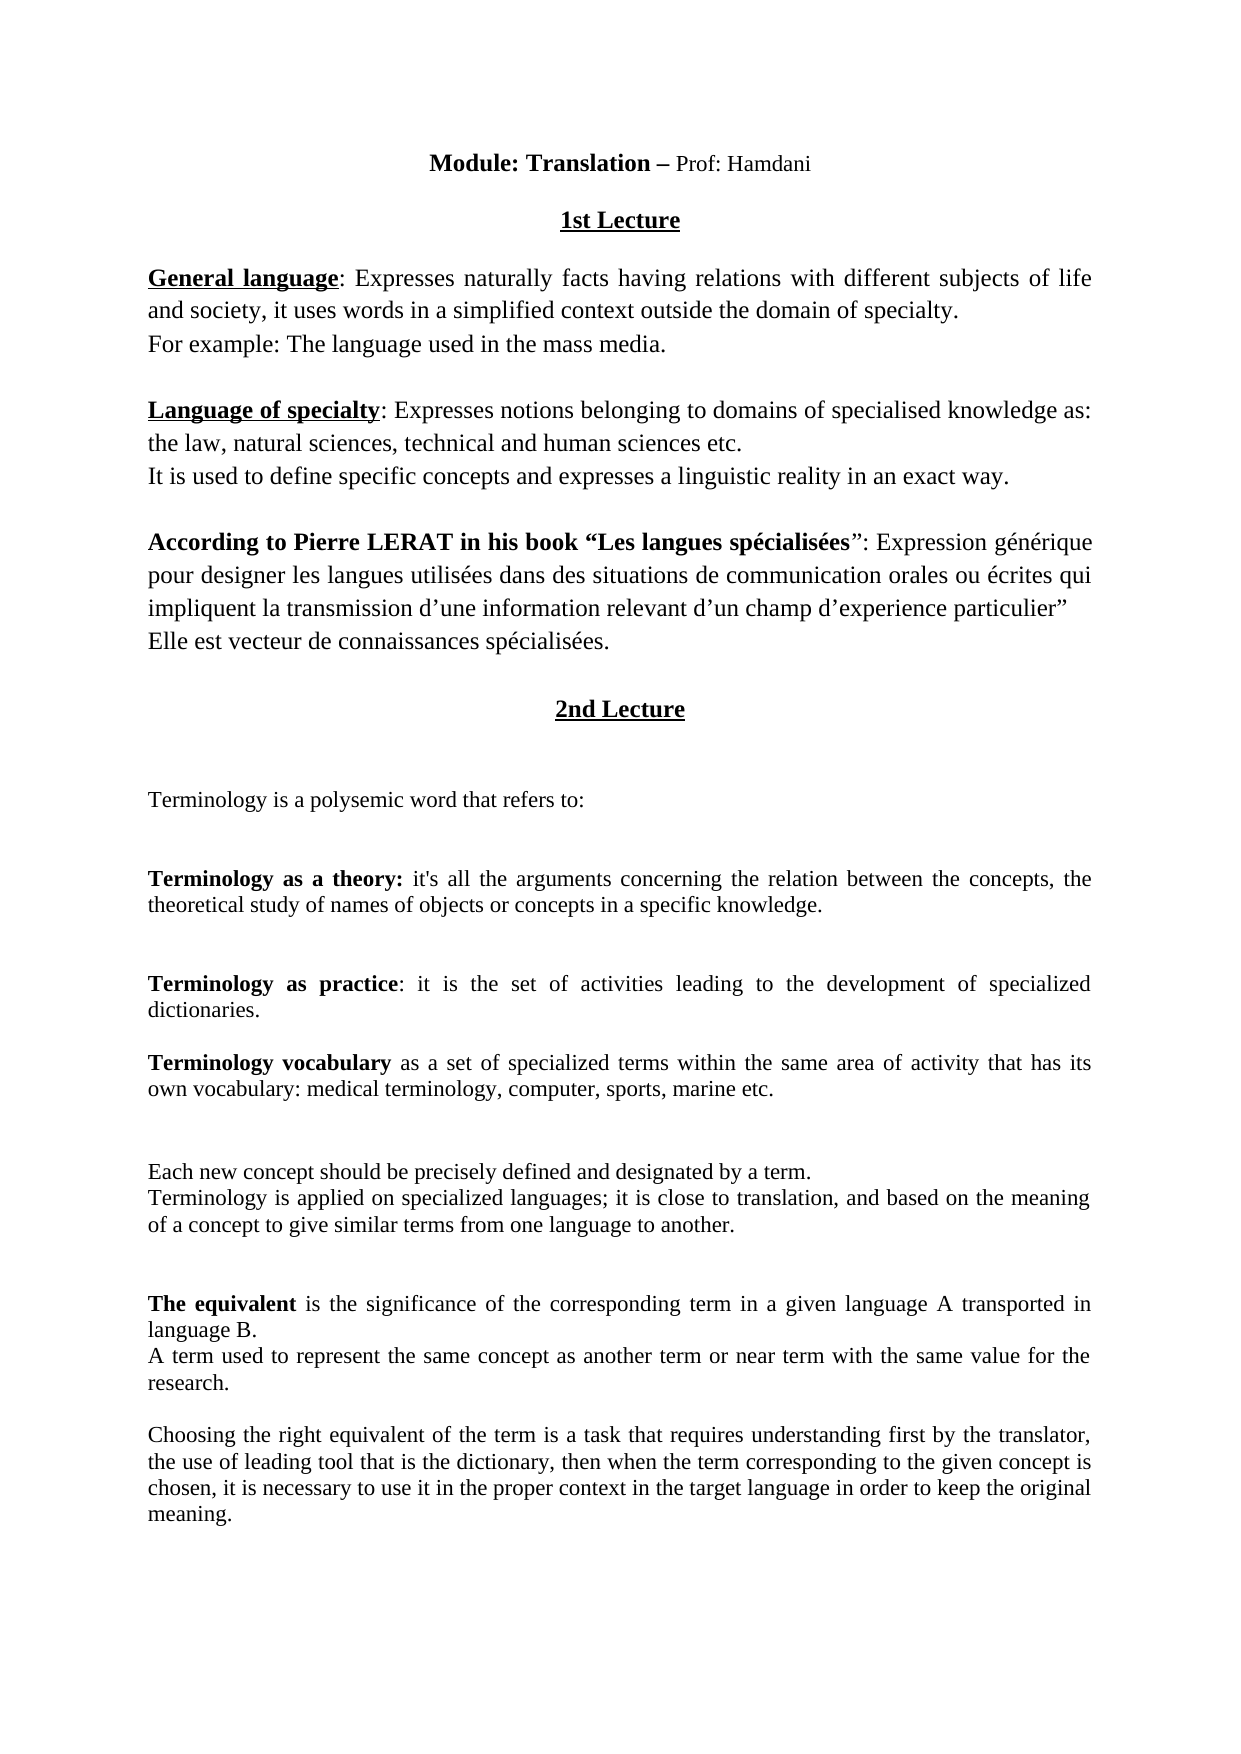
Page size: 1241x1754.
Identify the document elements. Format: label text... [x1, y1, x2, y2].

text 2nd Lecture [148, 694, 1093, 723]
text For example: The language used in the mass media. [148, 329, 1093, 357]
text Each new concept should be precisely defined and designated by a term. [148, 1158, 1093, 1184]
text Module: Translation – Prof: Hamdani [148, 148, 1093, 176]
text According to Pierre LERAT in his book “Les langues spécialisées”: Expression générique pour designer les langues utilisées dans des situations de communication orales ou écrites qui impliquent la transmission d’une information relevant d’un champ d’experience particulier” [148, 527, 1093, 622]
text Elle est vecteur de connaissances spécialisées. [148, 626, 1093, 654]
text 1st Lecture [148, 205, 1093, 234]
text It is used to define specific concepts and expresses a linguistic reality in an exact way. [148, 461, 1093, 489]
text General language: Expresses naturally facts having relations with different subjects of life and society, it uses words in a simplified context outside the domain of specialty. [148, 263, 1093, 324]
text Terminology is applied on specialized languages; it is close to translation, and based on the meaning of a concept to give similar terms from one language to another. [148, 1184, 1093, 1237]
text Terminology is a polysemic word that refers to: [148, 786, 1093, 812]
text Language of specialty: Expresses notions belonging to domains of specialised knowledge as: the law, natural sciences, technical and human sciences etc. [148, 395, 1093, 456]
text A term used to represent the same concept as another term or near term with the same value for the research. Choosing the right equivalent of the term is a task that requires understanding first by the translator, the use of leading tool that is the dictionary, then when the term corresponding to the given concept is chosen, it is necessary to use it in the proper context in the target language in order to keep the original meaning. [148, 1342, 1093, 1527]
text Terminology as practice: it is the set of activities leading to the development of specialized dictionaries. Terminology vocabulary as a set of specialized terms within the same area of activity that has its own vocabulary: medical terminology, computer, sports, marine etc. [148, 917, 1093, 1102]
text The equivalent is the significance of the corresponding term in a given language A transported in language B. [148, 1237, 1093, 1342]
text Terminology as a theory: it's all the arguments concerning the relation between the concepts, the theoretical study of names of objects or concepts in a specific knowledge. [148, 812, 1093, 917]
